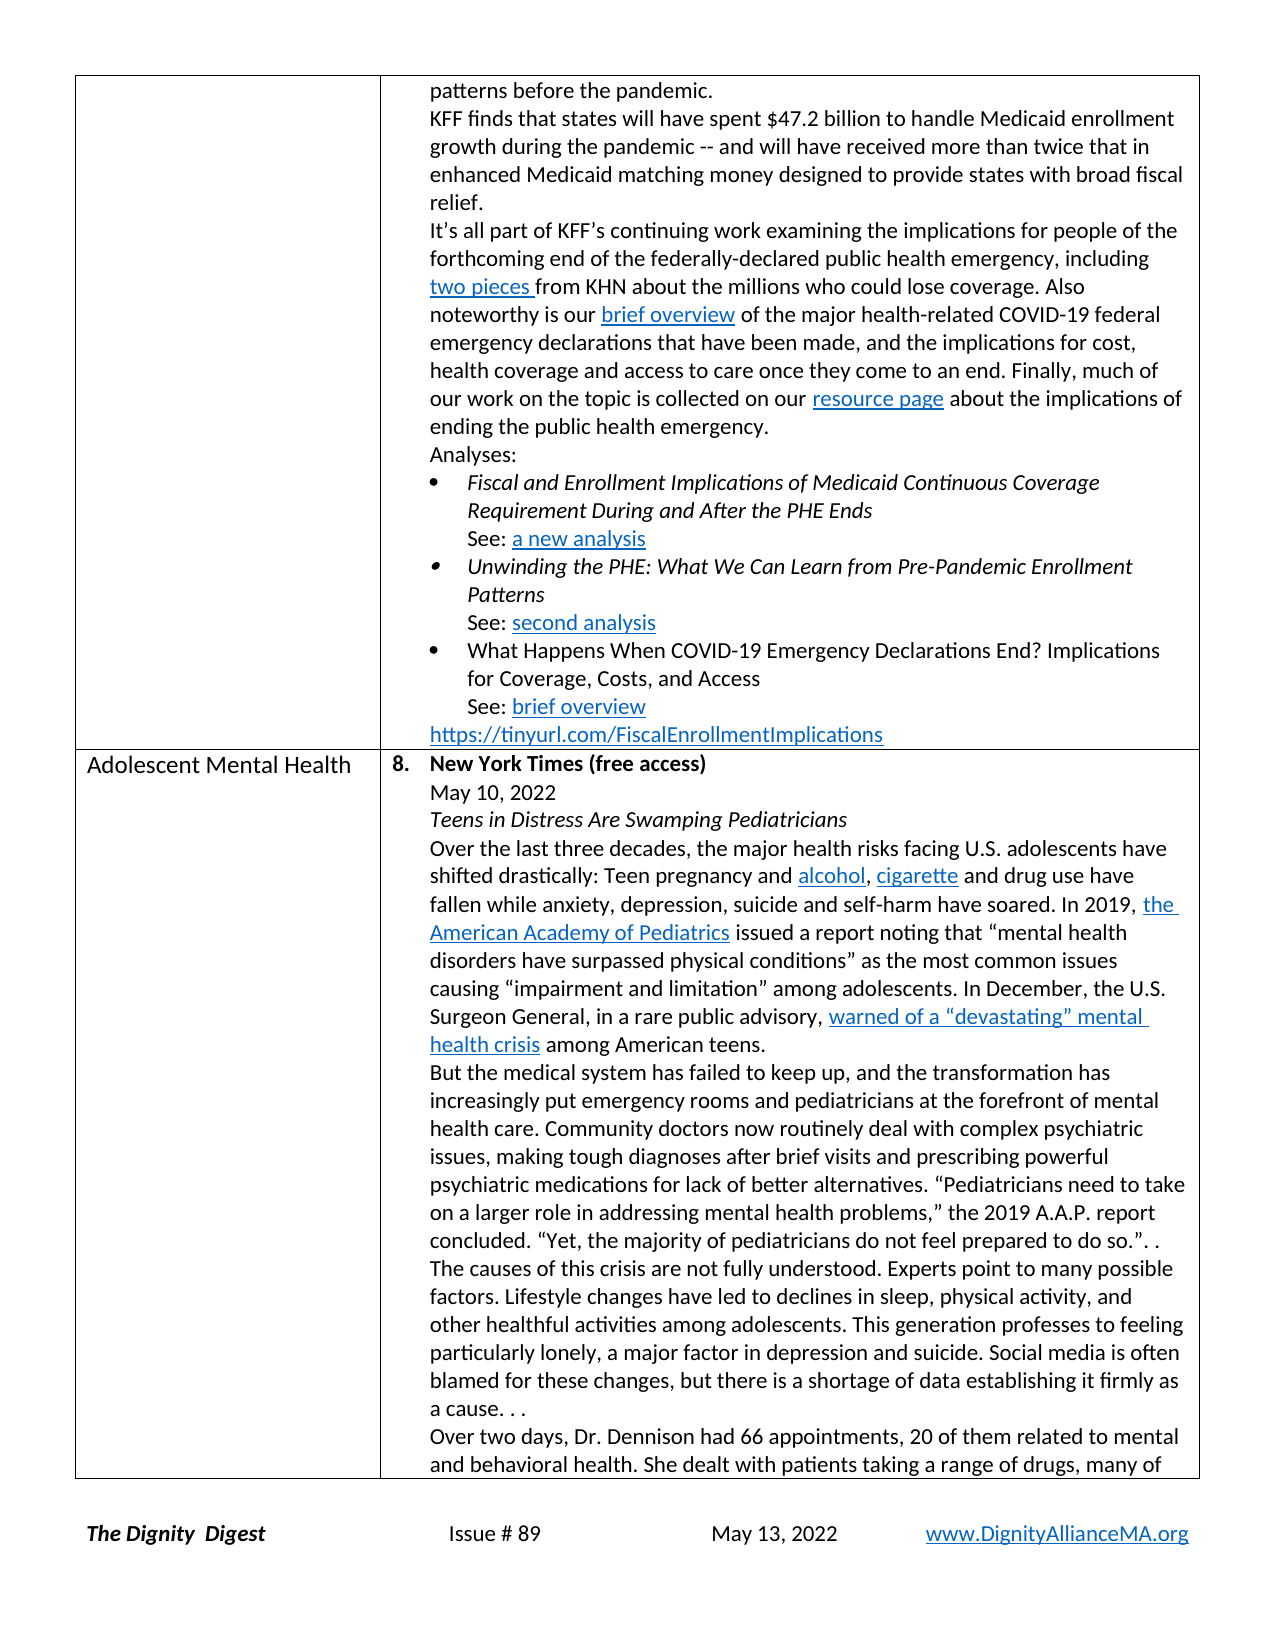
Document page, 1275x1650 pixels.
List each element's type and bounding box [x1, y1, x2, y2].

table_cell [76, 750, 380, 1478]
table_cell [381, 76, 1199, 748]
table_cell [381, 750, 1199, 1478]
table_cell [76, 76, 380, 748]
